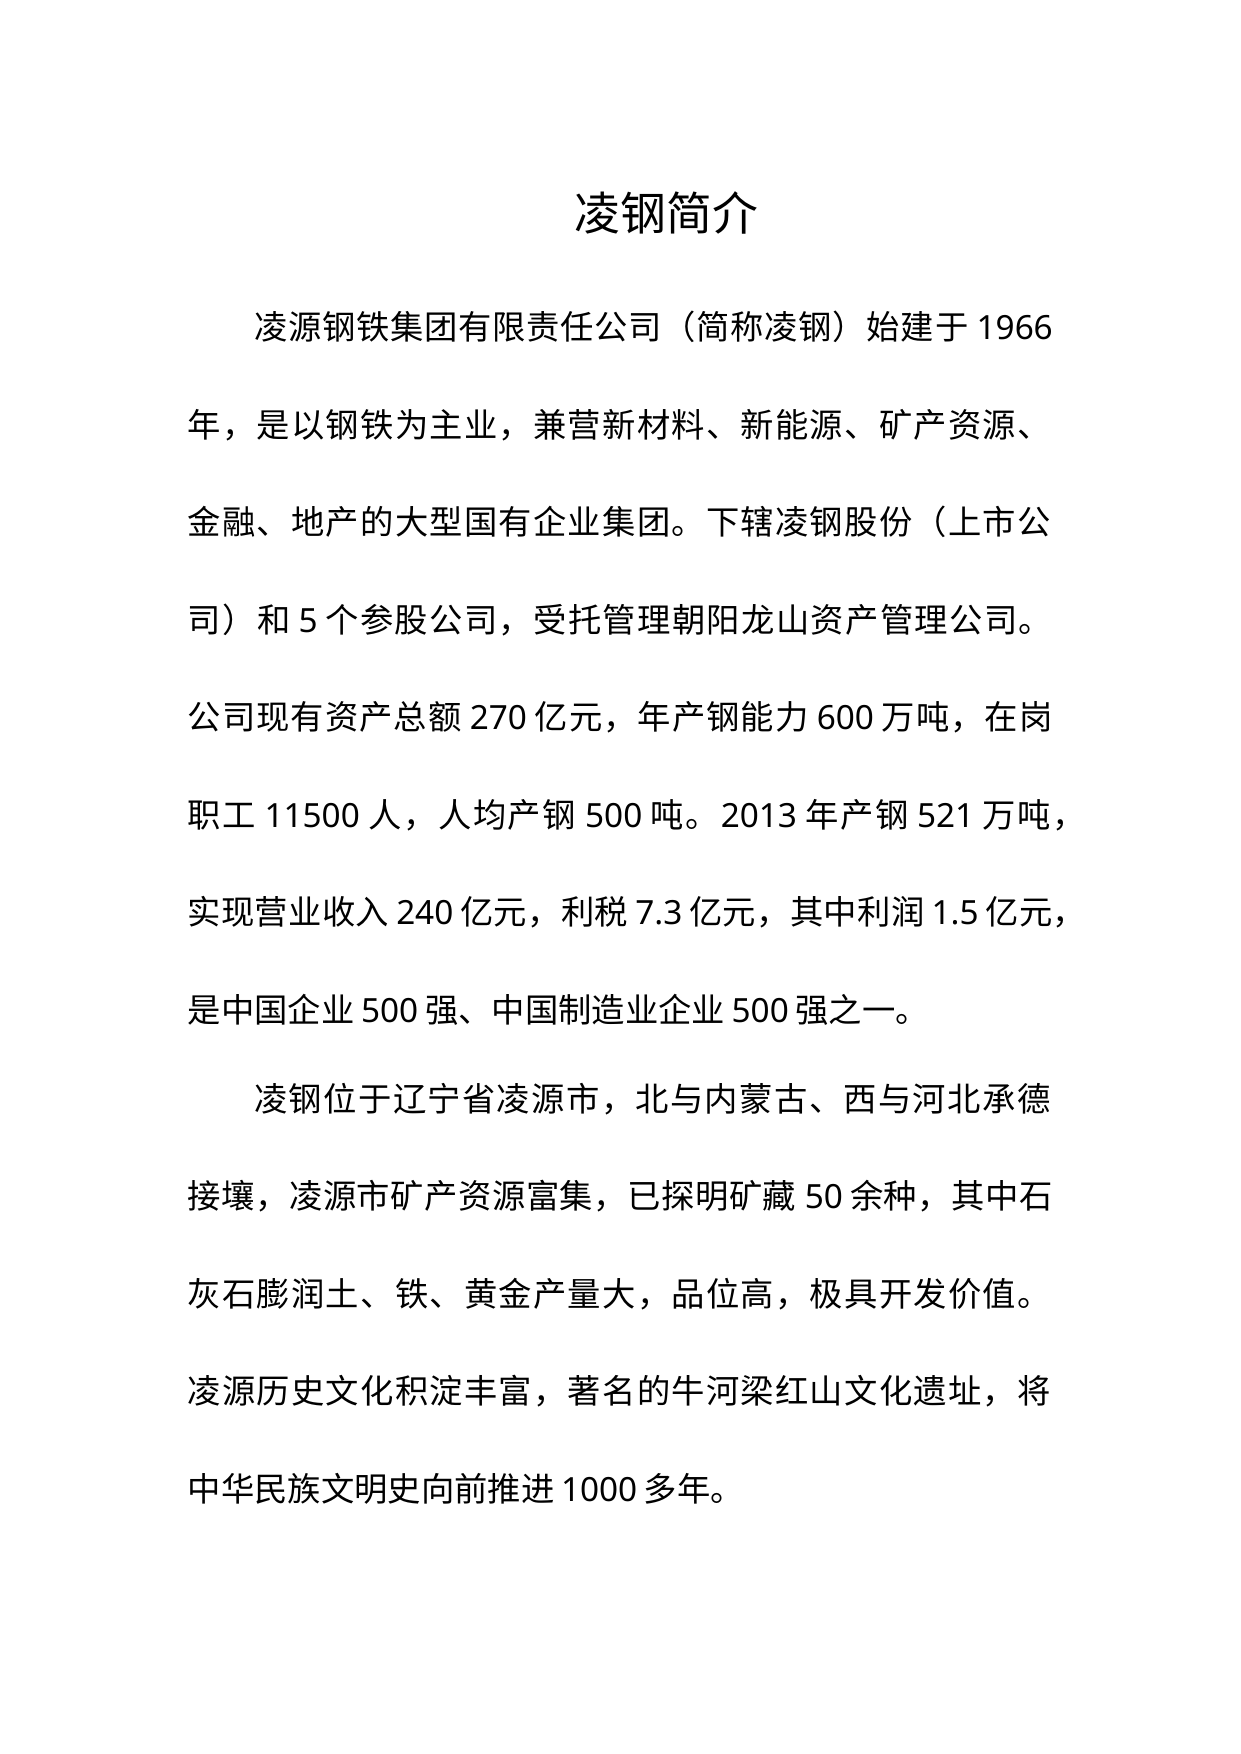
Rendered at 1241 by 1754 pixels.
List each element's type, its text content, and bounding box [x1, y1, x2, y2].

text 凌钢简介 [187, 162, 1053, 259]
text 凌钢位于辽宁省凌源市，北与内蒙古、西与河北承德接壤，凌源市矿产资源富集，已探明矿藏50余种，其中石灰石膨润土、铁、黄金产量大，品位高，极具开发价值。凌源历史文化积淀丰富，著名的牛河梁红山文化遗址，将中华民族文明史向前推进1000多年。 [187, 1064, 1053, 1519]
text 凌源钢铁集团有限责任公司（简称凌钢）始建于1966年，是以钢铁为主业，兼营新材料、新能源、矿产资源、金融、地产的大型国有企业集团。下辖凌钢股份（上市公司）和5个参股公司，受托管理朝阳龙山资产管理公司。公司现有资产总额270亿元，年产钢能力600万吨，在岗职工11500人，人均产钢500吨。2013年产钢521万吨，实现营业收入240亿元，利税7.3亿元，其中利润1.5亿元，是中国企业500强、中国制造业企业500强之一。 [187, 293, 1053, 1040]
